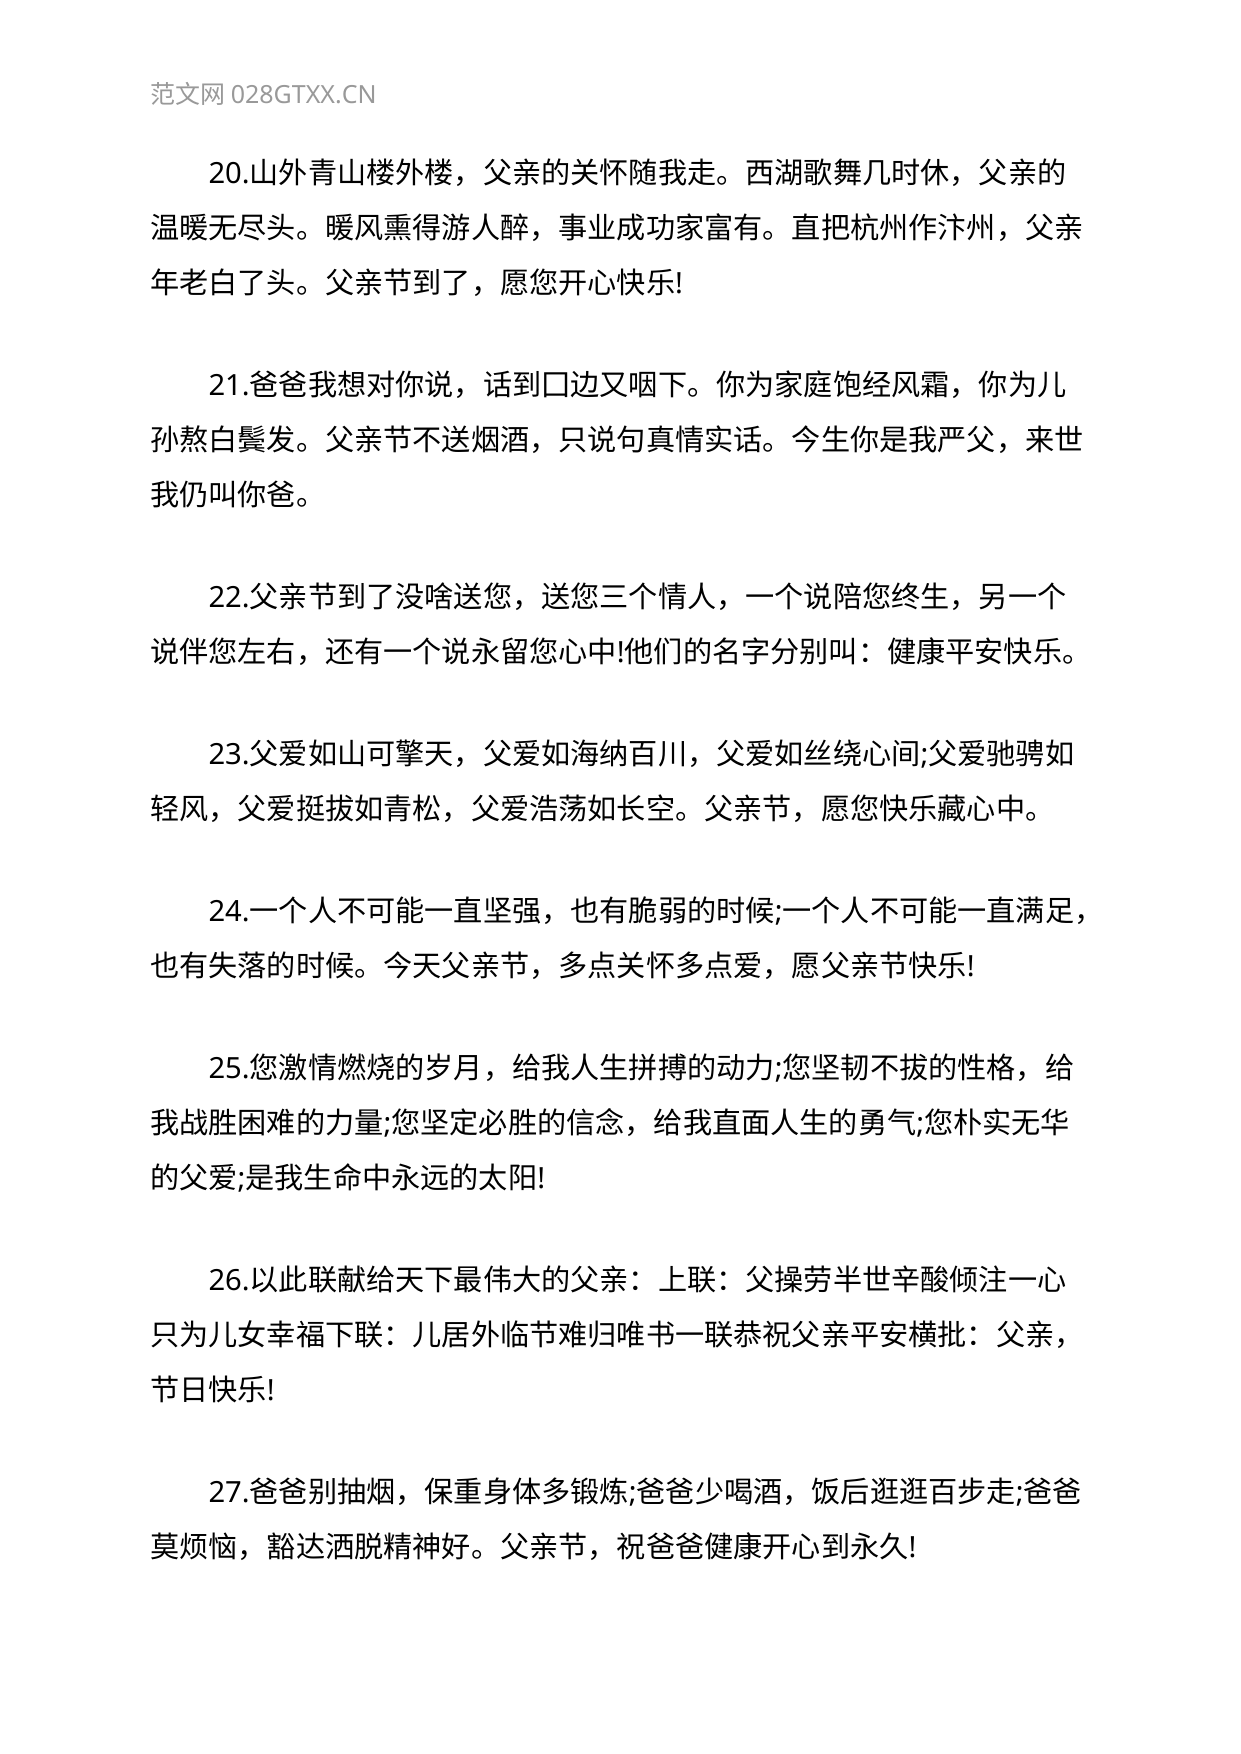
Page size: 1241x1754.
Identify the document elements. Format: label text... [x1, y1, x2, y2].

text 27.爸爸别抽烟，保重身体多锻炼;爸爸少喝酒，饭后逛逛百步走;爸爸莫烦恼，豁达洒脱精神好。父亲节，祝爸爸健康开心到永久! [150, 1468, 1090, 1566]
text 25.您激情燃烧的岁月，给我人生拼搏的动力;您坚韧不拔的性格，给我战胜困难的力量;您坚定必胜的信念，给我直面人生的勇气;您朴实无华的父爱;是我生命中永远的太阳! [150, 1044, 1090, 1197]
text 22.父亲节到了没啥送您，送您三个情人，一个说陪您终生，另一个说伴您左右，还有一个说永留您心中!他们的名字分别叫：健康平安快乐。 [150, 573, 1090, 671]
text 26.以此联献给天下最伟大的父亲：上联：父操劳半世辛酸倾注一心只为儿女幸福下联：儿居外临节难归唯书一联恭祝父亲平安横批：父亲，节日快乐! [150, 1256, 1090, 1408]
text 24.一个人不可能一直坚强，也有脆弱的时候;一个人不可能一直满足，也有失落的时候。今天父亲节，多点关怀多点爱，愿父亲节快乐! [150, 887, 1090, 985]
text 20.山外青山楼外楼，父亲的关怀随我走。西湖歌舞几时休，父亲的温暖无尽头。暖风熏得游人醉，事业成功家富有。直把杭州作汴州，父亲年老白了头。父亲节到了，愿您开心快乐! [150, 150, 1090, 302]
text 23.父爱如山可擎天，父爱如海纳百川，父爱如丝绕心间;父爱驰骋如轻风，父爱挺拔如青松，父爱浩荡如长空。父亲节，愿您快乐藏心中。 [150, 731, 1090, 828]
text 21.爸爸我想对你说，话到囗边又咽下。你为家庭饱经风霜，你为儿孙熬白鬓发。父亲节不送烟酒，只说句真情实话。今生你是我严父，来世我仍叫你爸。 [150, 362, 1090, 514]
